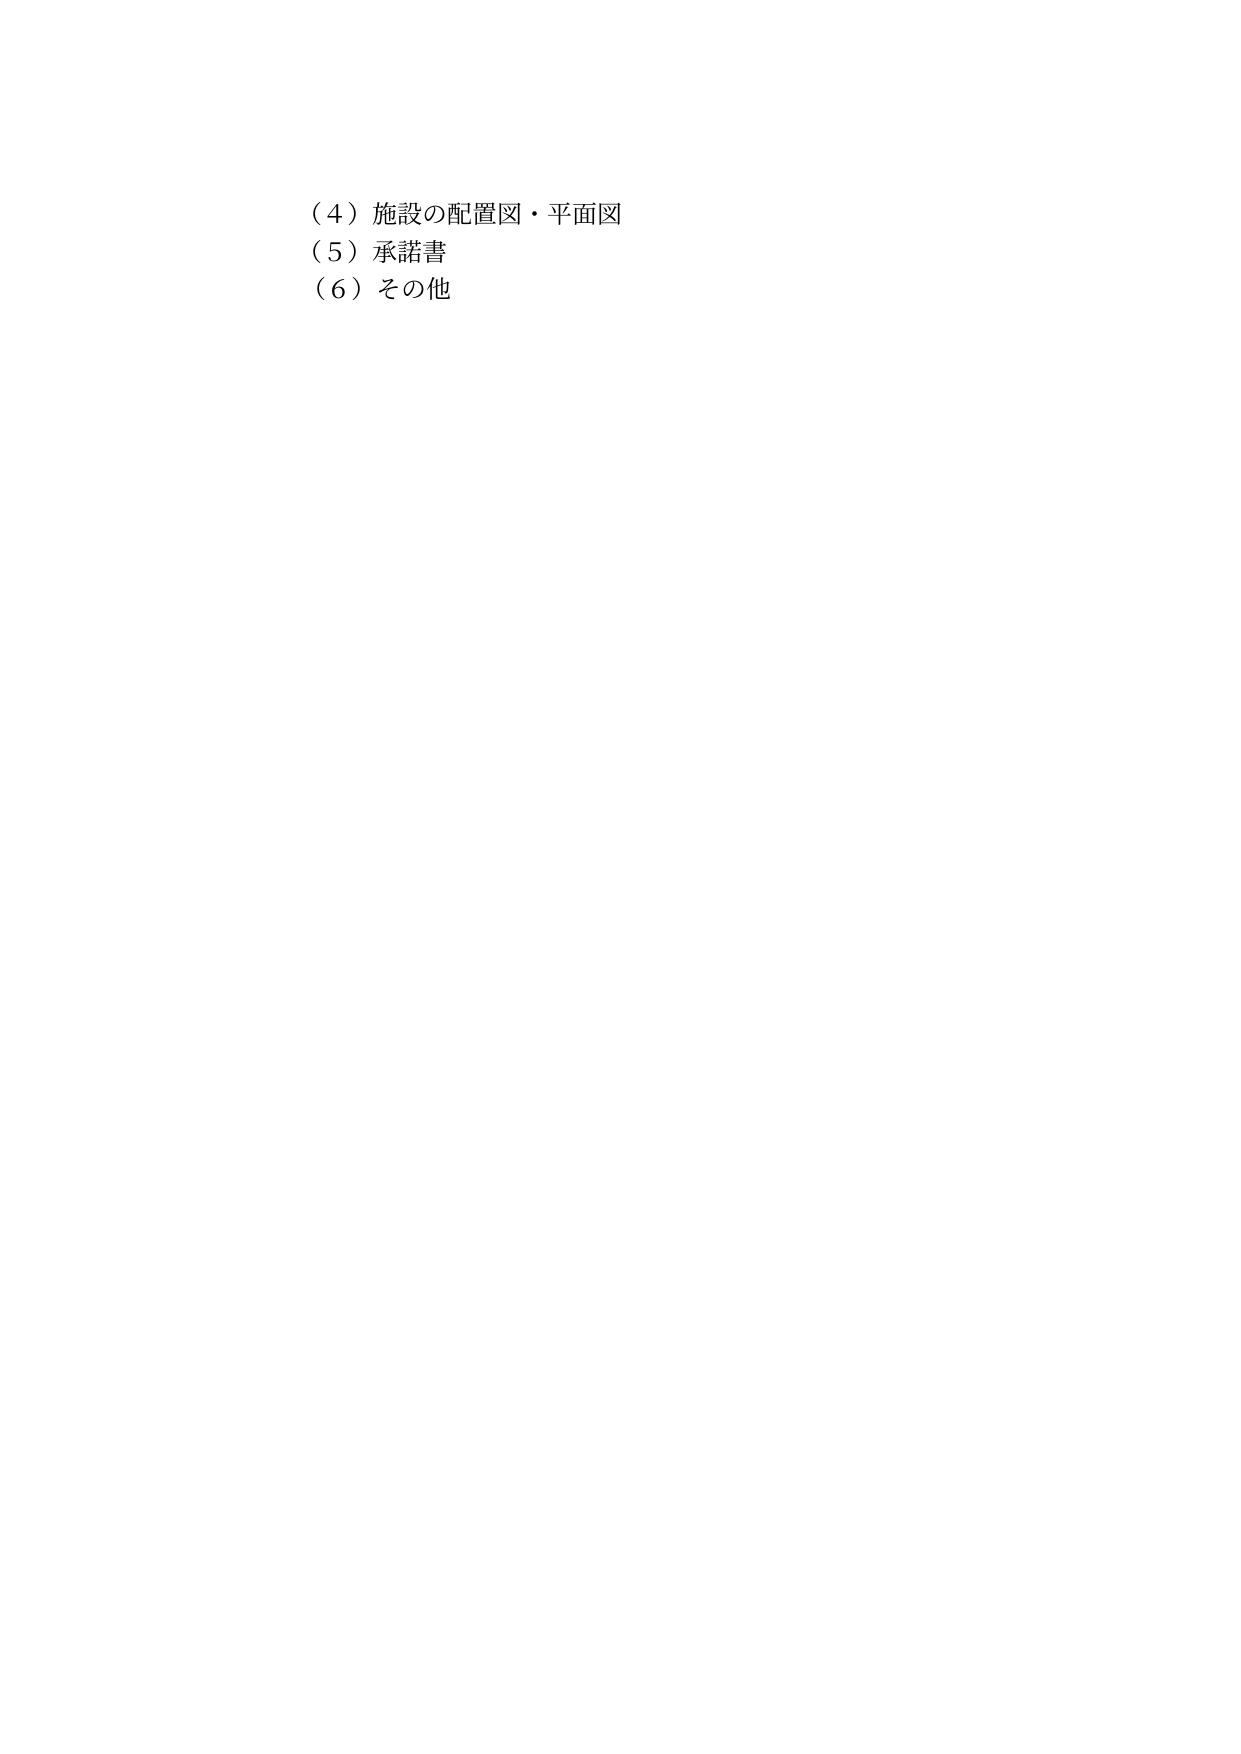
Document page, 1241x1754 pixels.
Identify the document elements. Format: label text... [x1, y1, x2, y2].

text （４）施設の配置図・平面図 [148, 194, 1092, 231]
text （６）その他 [148, 269, 1092, 306]
text （５）承諾書 [148, 231, 1092, 269]
